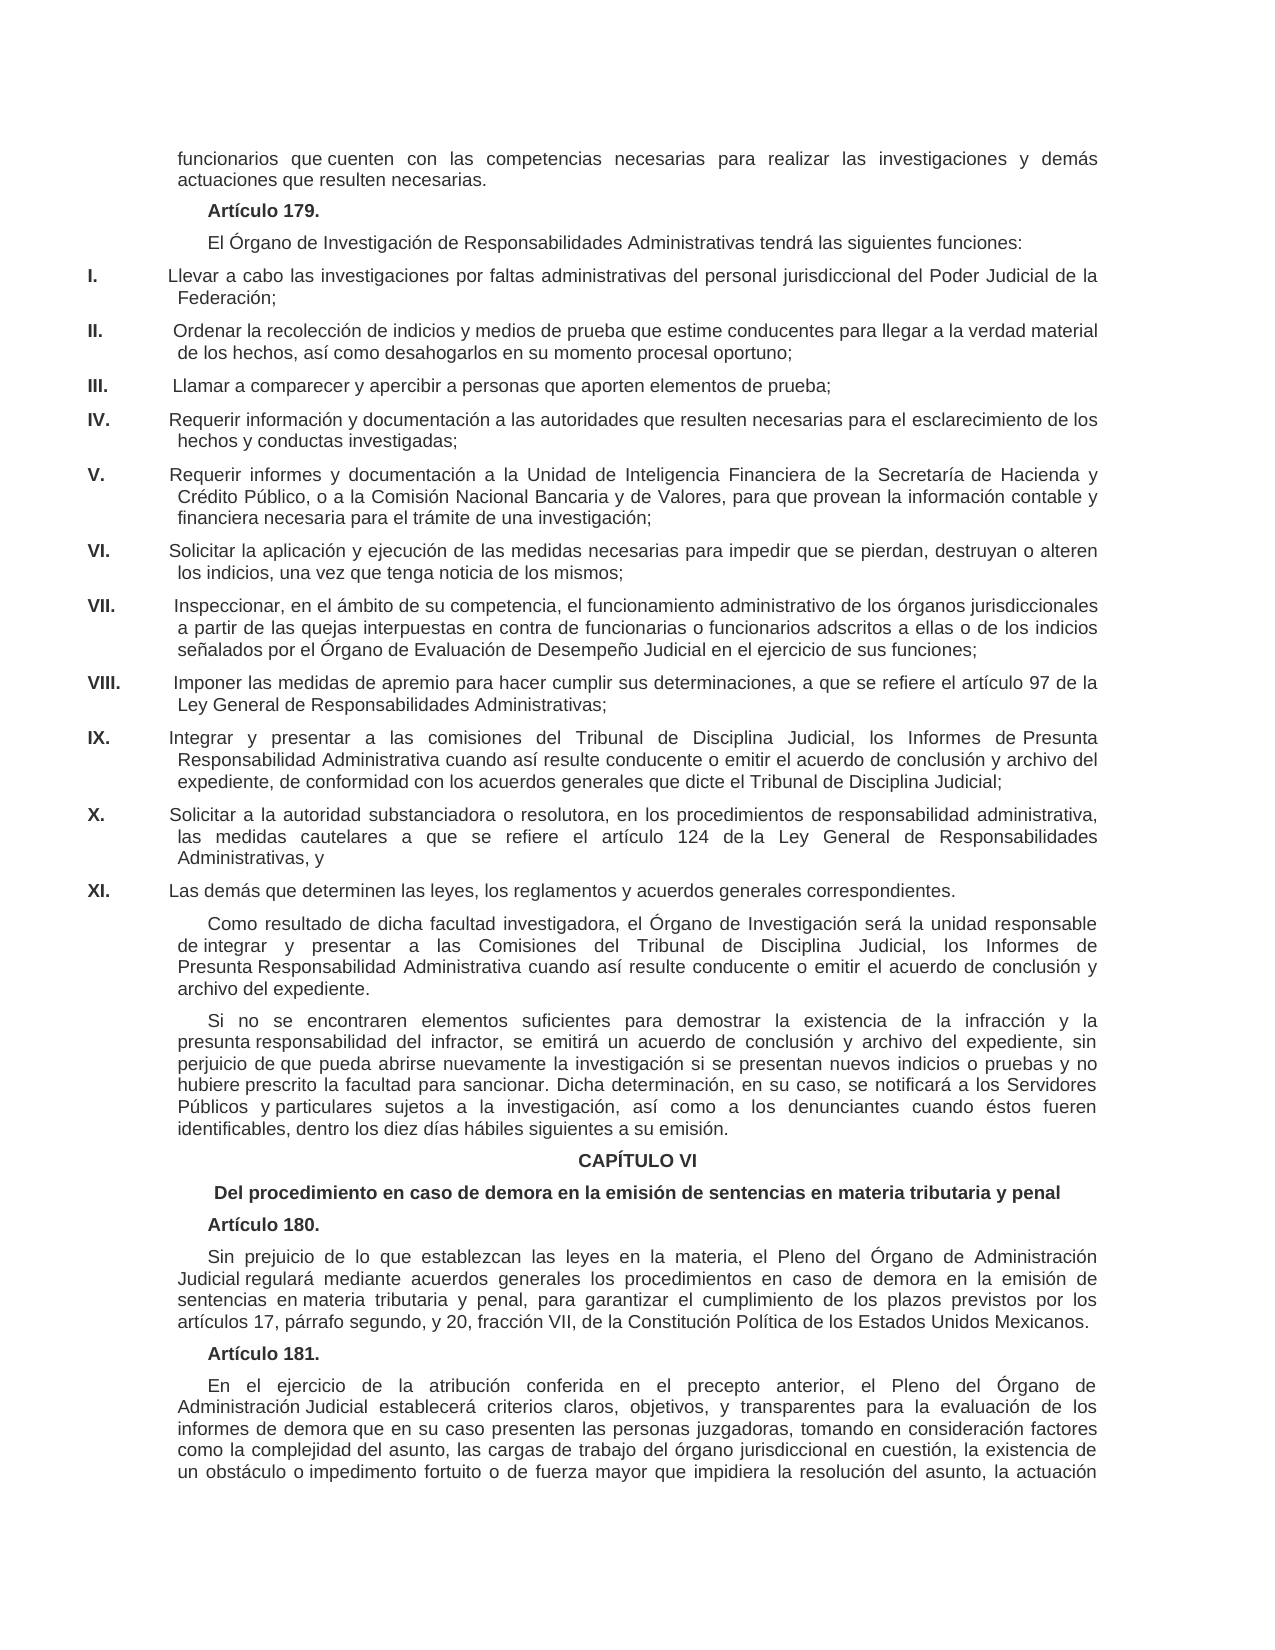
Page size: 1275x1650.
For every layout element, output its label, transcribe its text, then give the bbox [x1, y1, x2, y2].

text I. Llevar a cabo las investigaciones por faltas administrativas del personal jurisdiccional del Poder Judicial de la Federación; [87, 263, 1098, 308]
text X. Solicitar a la autoridad substanciadora o resolutora, en los procedimientos de responsabilidad administrativa, las medidas cautelares a que se refiere el artículo 124 de la Ley General de Responsabilidades Administrativas, y [87, 802, 1098, 869]
text Del procedimiento en caso de demora en la emisión de sentencias en materia tributaria y penal [177, 1182, 1098, 1203]
text VI. Solicitar la aplicación y ejecución de las medidas necesarias para impedir que se pierdan, destruyan o alteren los indicios, una vez que tenga noticia de los mismos; [87, 538, 1098, 584]
text IV. Requerir información y documentación a las autoridades que resulten necesarias para el esclarecimiento de los hechos y conductas investigadas; [87, 406, 1098, 452]
text V. Requerir informes y documentación a la Unidad de Inteligencia Financiera de la Secretaría de Hacienda y Crédito Público, o a la Comisión Nacional Bancaria y de Valores, para que provean la información contable y financiera necesaria para el trámite de una investigación; [87, 461, 1098, 528]
text Como resultado de dicha facultad investigadora, el Órgano de Investigación será la unidad responsable de integrar y presentar a las Comisiones del Tribunal de Disciplina Judicial, los Informes de Presunta Responsabilidad Administrativa cuando así resulte conducente o emitir el acuerdo de conclusión y archivo del expediente. [177, 913, 1098, 999]
text Artículo 179. [177, 200, 1098, 222]
text XI. Las demás que determinen las leyes, los reglamentos y acuerdos generales correspondientes. [87, 878, 1098, 902]
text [177, 148, 1098, 191]
text Artículo 180. [177, 1214, 1098, 1235]
text Si no se encontraren elementos suficientes para demostrar la existencia de la infracción y la presunta responsabilidad del infractor, se emitirá un acuerdo de conclusión y archivo del expediente, sin perjuicio de que pueda abrirse nuevamente la investigación si se presentan nuevos indicios o pruebas y no hubiere prescrito la facultad para sancionar. Dicha determinación, en su caso, se notificará a los Servidores Públicos y particulares sujetos a la investigación, así como a los denunciantes cuando éstos fueren identificables, dentro los diez días hábiles siguientes a su emisión. [177, 1009, 1098, 1139]
text Artículo 181. [177, 1342, 1098, 1364]
text VII. Inspeccionar, en el ámbito de su competencia, el funcionamiento administrativo de los órganos jurisdiccionales a partir de las quejas interpuestas en contra de funcionarias o funcionarios adscritos a ellas o de los indicios señalados por el Órgano de Evaluación de Desempeño Judicial en el ejercicio de sus funciones; [87, 593, 1098, 660]
text III. Llamar a comparecer y apercibir a personas que aporten elementos de prueba; [87, 373, 1098, 397]
text II. Ordenar la recolección de indicios y medios de prueba que estime conducentes para llegar a la verdad material de los hechos, así como desahogarlos en su momento procesal oportuno; [87, 318, 1098, 363]
text CAPÍTULO VI [177, 1149, 1098, 1171]
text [177, 1374, 1098, 1482]
text VIII. Imponer las medidas de apremio para hacer cumplir sus determinaciones, a que se refiere el artículo 97 de la Ley General de Responsabilidades Administrativas; [87, 670, 1098, 715]
text El Órgano de Investigación de Responsabilidades Administrativas tendrá las siguientes funciones: [177, 231, 1098, 253]
text IX. Integrar y presentar a las comisiones del Tribunal de Disciplina Judicial, los Informes de Presunta Responsabilidad Administrativa cuando así resulte conducente o emitir el acuerdo de conclusión y archivo del expediente, de conformidad con los acuerdos generales que dicte el Tribunal de Disciplina Judicial; [87, 725, 1098, 792]
text Sin prejuicio de lo que establezcan las leyes en la materia, el Pleno del Órgano de Administración Judicial regulará mediante acuerdos generales los procedimientos en caso de demora en la emisión de sentencias en materia tributaria y penal, para garantizar el cumplimiento de los plazos previstos por los artículos 17, párrafo segundo, y 20, fracción VII, de la Constitución Política de los Estados Unidos Mexicanos. [177, 1246, 1098, 1332]
